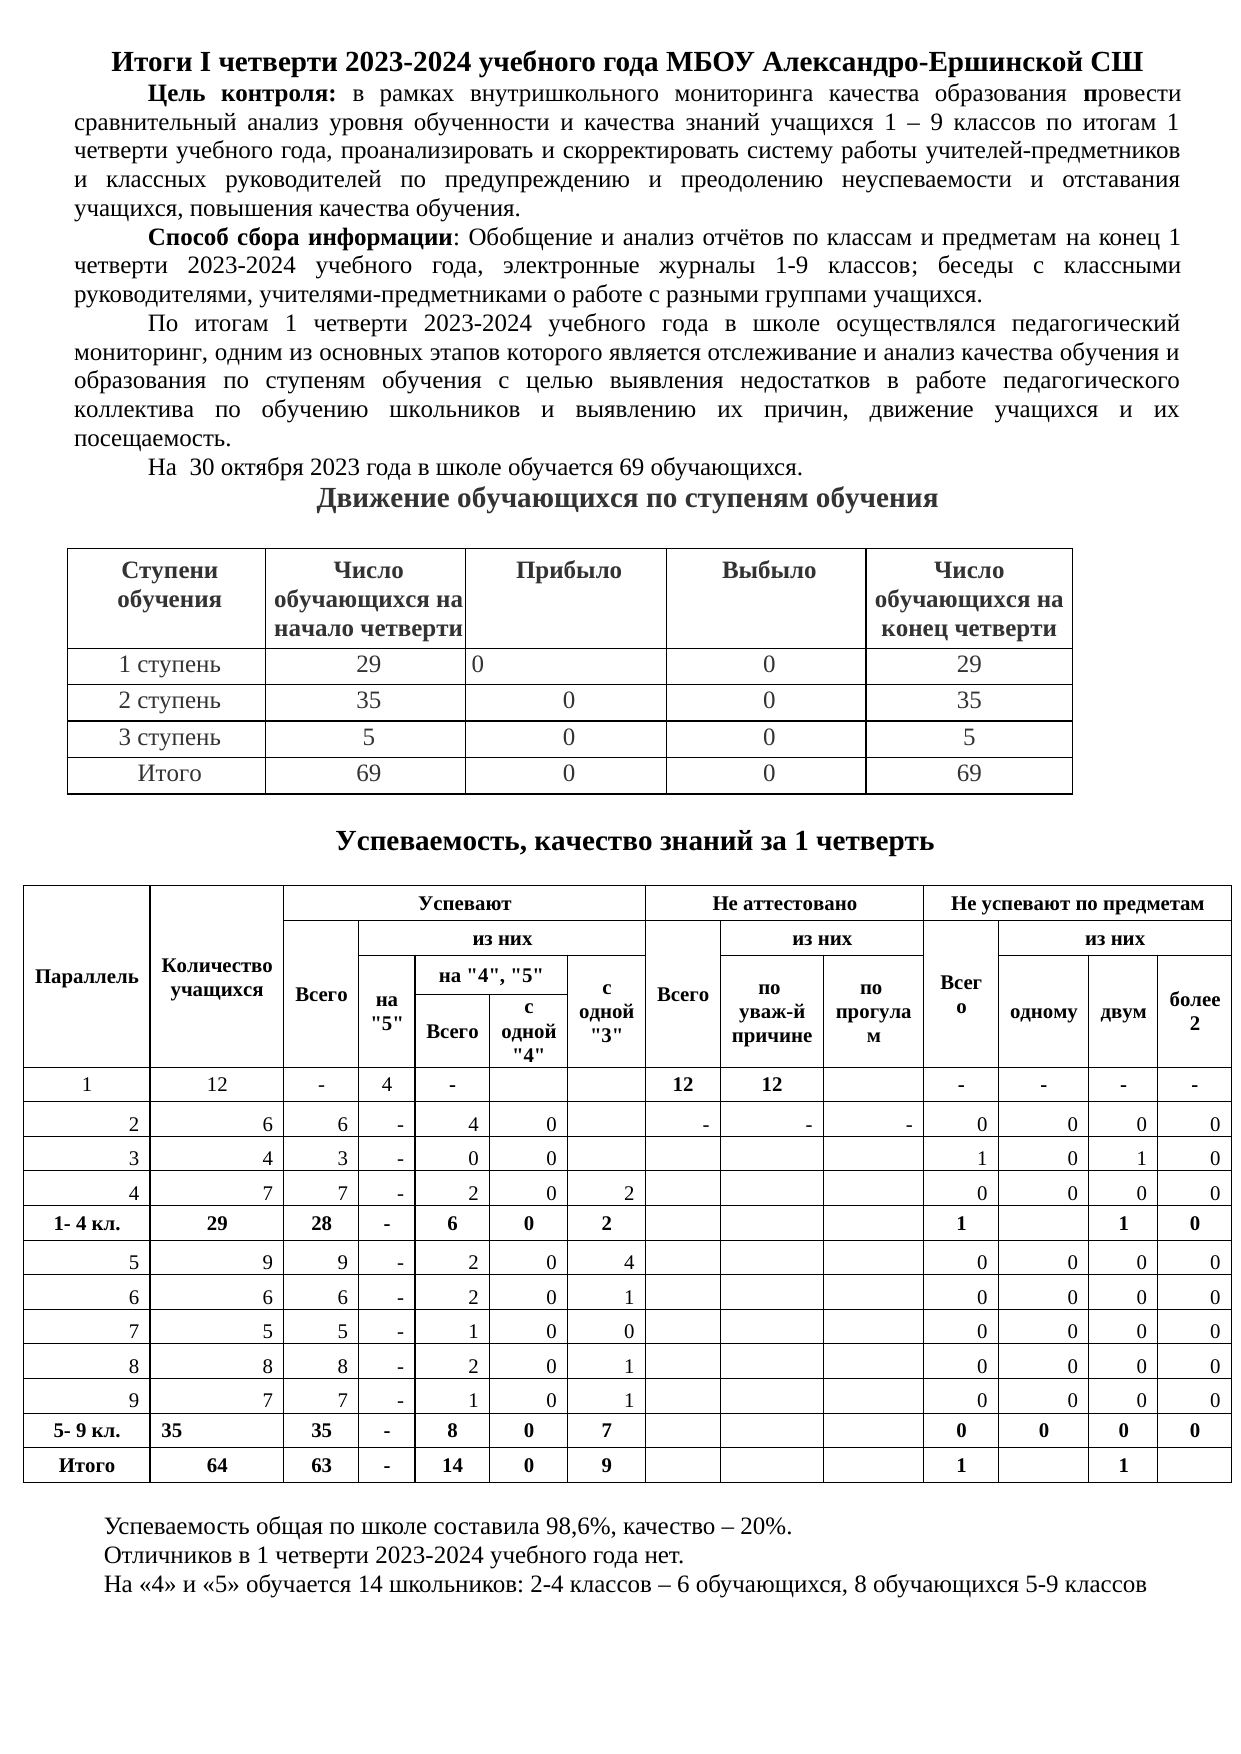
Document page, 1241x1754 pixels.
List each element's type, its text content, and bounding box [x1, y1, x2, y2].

table_cell 7 [284, 1379, 358, 1412]
table_cell - [359, 1379, 414, 1412]
table_cell 0 [490, 1414, 567, 1447]
table_cell 0 [667, 685, 865, 720]
table_cell 0 [466, 758, 666, 793]
table_cell [824, 1241, 923, 1274]
table_cell 1 [924, 1448, 998, 1482]
table_cell 0 [1158, 1206, 1231, 1239]
table_cell [721, 1241, 823, 1274]
table_cell 0 [416, 1137, 489, 1170]
table_cell 12 [721, 1068, 823, 1101]
table_cell 4 [151, 1137, 283, 1170]
table_cell 69 [266, 758, 465, 793]
table_cell 1 [24, 1068, 149, 1101]
table_cell 9 [151, 1241, 283, 1274]
table_cell 1- 4 кл. [24, 1206, 149, 1239]
table_cell 8 [24, 1344, 149, 1378]
table_cell 0 [1089, 1310, 1157, 1343]
table_cell 0 [1158, 1344, 1231, 1378]
table_cell 0 [999, 1275, 1088, 1309]
table_cell 2 [416, 1241, 489, 1274]
table_header Число обучающихся на начало четверти [266, 549, 465, 647]
table_cell 64 [151, 1448, 283, 1482]
table_cell [646, 1310, 720, 1343]
table_cell - [359, 1241, 414, 1274]
table_cell 1 [924, 1206, 998, 1239]
table_cell из них [721, 921, 923, 954]
table_cell [646, 1241, 720, 1274]
table_cell по уваж-й причине [721, 956, 823, 1067]
table_cell 29 [266, 649, 465, 684]
table_cell 63 [284, 1448, 358, 1482]
table_cell 4 [24, 1171, 149, 1205]
table_header Ступени обучения [68, 549, 265, 647]
table_cell 29 [151, 1206, 283, 1239]
text Успеваемость общая по школе составила 98,6%, качество – 20%. [74, 1511, 1181, 1540]
table_cell 6 [284, 1102, 358, 1136]
table_cell 0 [999, 1379, 1088, 1412]
text Способ сбора информации: Обобщение и анализ отчётов по классам и предметам на конец 1 четверти 2023-2024 учебного года, электронные журналы 1-9 классов; беседы с классными руководителями, учителями-предметниками о работе с разными группами учащихся. [74, 222, 1181, 308]
table_cell [721, 1137, 823, 1170]
table_cell 2 [416, 1344, 489, 1378]
table_cell 0 [568, 1310, 645, 1343]
table_cell 6 [284, 1275, 358, 1309]
table_cell - [359, 1206, 414, 1239]
table_cell 4 [568, 1241, 645, 1274]
table_cell 0 [667, 649, 865, 684]
table_cell с одной "3" [568, 956, 645, 1067]
table_cell 35 [284, 1414, 358, 1447]
table_cell 9 [24, 1379, 149, 1412]
table_cell 0 [466, 649, 666, 684]
text На «4» и «5» обучается 14 школьников: 2-4 классов – 6 обучающихся, 8 обучающихся 5-9 классов [74, 1569, 1181, 1598]
table_cell 0 [1089, 1241, 1157, 1274]
table_cell [824, 1137, 923, 1170]
table_cell [646, 1275, 720, 1309]
table_header Выбыло [667, 549, 865, 647]
text Итоги I четверти 2023-2024 учебного года МБОУ Александро-Ершинской СШ [74, 44, 1181, 78]
table_cell 8 [284, 1344, 358, 1378]
table_cell 12 [646, 1068, 720, 1101]
table_cell 0 [1158, 1310, 1231, 1343]
table_cell - [359, 1137, 414, 1170]
table_cell [646, 1206, 720, 1239]
table_cell 0 [999, 1344, 1088, 1378]
table_cell [568, 1068, 645, 1101]
table_cell на "5" [359, 956, 414, 1067]
table_cell 0 [1158, 1171, 1231, 1205]
table_cell 6 [151, 1275, 283, 1309]
table_cell [1158, 1448, 1231, 1482]
table_cell 7 [151, 1379, 283, 1412]
table_cell 0 [1158, 1137, 1231, 1170]
table_cell [999, 1206, 1088, 1239]
table_cell двум [1089, 956, 1157, 1067]
table_cell 0 [466, 685, 666, 720]
table_cell 8 [416, 1414, 489, 1447]
table_cell 0 [667, 722, 865, 756]
table_cell 0 [924, 1171, 998, 1205]
table_cell - [924, 1068, 998, 1101]
table_cell 0 [924, 1379, 998, 1412]
table_cell 1 [1089, 1137, 1157, 1170]
table_cell 0 [490, 1137, 567, 1170]
table_cell 1 [568, 1379, 645, 1412]
table_cell 4 [359, 1068, 414, 1101]
table_cell Всего [416, 995, 489, 1067]
table_cell 3 ступень [68, 722, 265, 756]
table_cell 0 [490, 1102, 567, 1136]
table_cell - [359, 1414, 414, 1447]
table_cell 0 [490, 1206, 567, 1239]
table_cell из них [359, 921, 645, 954]
table_cell 14 [416, 1448, 489, 1482]
table_cell 7 [24, 1310, 149, 1343]
table_cell 9 [284, 1241, 358, 1274]
table_cell [824, 1310, 923, 1343]
table_cell 5 [24, 1241, 149, 1274]
table_cell 5 [867, 722, 1072, 756]
table_cell Итого [24, 1448, 149, 1482]
table_cell - [359, 1448, 414, 1482]
table_cell [824, 1344, 923, 1378]
table_cell 0 [1158, 1414, 1231, 1447]
table_cell [721, 1344, 823, 1378]
table_cell [824, 1068, 923, 1101]
table_cell 35 [867, 685, 1072, 720]
table_cell - [284, 1068, 358, 1101]
table_cell 0 [1089, 1414, 1157, 1447]
table_header Параллель [24, 886, 149, 1067]
table_header Количество учащихся [151, 886, 283, 1067]
table_cell 0 [999, 1171, 1088, 1205]
table_cell 1 [416, 1379, 489, 1412]
table_cell [721, 1448, 823, 1482]
table_cell 0 [924, 1102, 998, 1136]
table_cell 0 [1089, 1171, 1157, 1205]
table_cell 1 [1089, 1206, 1157, 1239]
table_cell 12 [151, 1068, 283, 1101]
table_cell [999, 1448, 1088, 1482]
table_cell - [416, 1068, 489, 1101]
table_cell 9 [568, 1448, 645, 1482]
table_cell [721, 1414, 823, 1447]
table_cell 0 [490, 1171, 567, 1205]
table_cell 1 [924, 1137, 998, 1170]
text Цель контроля: в рамках внутришкольного мониторинга качества образования провести сравнительный анализ уровня обученности и качества знаний учащихся 1 – 9 классов по итогам 1 четверти учебного года, проанализировать и скорректировать систему работы учителей-предметников и классных руководителей по предупреждению и преодолению неуспеваемости и отставания учащихся, повышения качества обучения. [74, 78, 1181, 222]
table_cell [824, 1275, 923, 1309]
table_cell 6 [151, 1102, 283, 1136]
table_cell - [1089, 1068, 1157, 1101]
text Отличников в 1 четверти 2023-2024 учебного года нет. [74, 1540, 1181, 1569]
table_cell из них [999, 921, 1231, 954]
table_header Число обучающихся на конец четверти [867, 549, 1072, 647]
table_cell 0 [924, 1241, 998, 1274]
table_cell 1 [568, 1275, 645, 1309]
table_cell 29 [867, 649, 1072, 684]
table_cell 5 [284, 1310, 358, 1343]
table_header Не аттестовано [646, 886, 923, 920]
table_cell 3 [24, 1137, 149, 1170]
table_cell на "4", "5" [416, 956, 567, 993]
table_cell [490, 1068, 567, 1101]
table_cell 2 ступень [68, 685, 265, 720]
table_cell 0 [999, 1102, 1088, 1136]
table_cell 0 [490, 1241, 567, 1274]
table_header Не успевают по предметам [924, 886, 1231, 920]
text По итогам 1 четверти 2023-2024 учебного года в школе осуществлялся педагогический мониторинг, одним из основных этапов которого является отслеживание и анализ качества обучения и образования по ступеням обучения с целью выявления недостатков в работе педагогического коллектива по обучению школьников и выявлению их причин, движение учащихся и их посещаемость. [74, 308, 1181, 452]
table_cell 0 [924, 1344, 998, 1378]
table_cell 0 [1089, 1102, 1157, 1136]
table_cell 8 [151, 1344, 283, 1378]
table_cell [721, 1275, 823, 1309]
table_cell 5 [151, 1310, 283, 1343]
table_cell 0 [1158, 1241, 1231, 1274]
table_cell 5- 9 кл. [24, 1414, 149, 1447]
table_cell [646, 1414, 720, 1447]
table_cell - [646, 1102, 720, 1136]
table_cell 28 [284, 1206, 358, 1239]
table_cell [824, 1171, 923, 1205]
table_cell [824, 1379, 923, 1412]
table_cell [646, 1344, 720, 1378]
table_cell 5 [266, 722, 465, 756]
table_cell - [824, 1102, 923, 1136]
table_cell [824, 1448, 923, 1482]
table_cell 4 [416, 1102, 489, 1136]
table_cell с одной "4" [490, 995, 567, 1067]
table_cell [646, 1137, 720, 1170]
table_cell 0 [490, 1310, 567, 1343]
table_header Прибыло [466, 549, 666, 647]
table_cell 0 [999, 1310, 1088, 1343]
table_cell одному [999, 956, 1088, 1067]
table_cell 0 [999, 1414, 1088, 1447]
table_cell 0 [466, 722, 666, 756]
table_cell - [359, 1171, 414, 1205]
table_cell - [1158, 1068, 1231, 1101]
table_cell 3 [284, 1137, 358, 1170]
table_cell 0 [490, 1344, 567, 1378]
table_cell 2 [24, 1102, 149, 1136]
table_cell 0 [924, 1310, 998, 1343]
table_cell 0 [1158, 1379, 1231, 1412]
table_cell 7 [284, 1171, 358, 1205]
table_cell - [359, 1102, 414, 1136]
table_cell Всего [924, 921, 998, 1067]
table_header Успевают [284, 886, 645, 920]
table_cell 0 [924, 1275, 998, 1309]
table_cell 0 [924, 1414, 998, 1447]
table_cell 35 [266, 685, 465, 720]
table_cell более 2 [1158, 956, 1231, 1067]
table_cell 0 [667, 758, 865, 793]
table_cell 69 [867, 758, 1072, 793]
table_cell - [359, 1310, 414, 1343]
table_cell 2 [568, 1171, 645, 1205]
table_cell 7 [151, 1171, 283, 1205]
table_cell 0 [999, 1241, 1088, 1274]
table_cell [646, 1379, 720, 1412]
table_cell по прогулам [824, 956, 923, 1067]
table_cell - [721, 1102, 823, 1136]
table_cell Всего [646, 921, 720, 1067]
table_cell - [359, 1344, 414, 1378]
table_cell 0 [1089, 1344, 1157, 1378]
table_cell 0 [1089, 1275, 1157, 1309]
table_cell 0 [1158, 1275, 1231, 1309]
table_cell 2 [568, 1206, 645, 1239]
table_cell 0 [490, 1379, 567, 1412]
table_cell [646, 1171, 720, 1205]
table_cell [721, 1171, 823, 1205]
table_cell [646, 1448, 720, 1482]
table_cell 1 ступень [68, 649, 265, 684]
table_cell 6 [416, 1206, 489, 1239]
table_cell 35 [151, 1414, 283, 1447]
table_cell 1 [568, 1344, 645, 1378]
table_cell 2 [416, 1275, 489, 1309]
table_cell 0 [1089, 1379, 1157, 1412]
table_cell 0 [999, 1137, 1088, 1170]
table_cell 0 [1158, 1102, 1231, 1136]
table_cell [568, 1137, 645, 1170]
table_cell 1 [416, 1310, 489, 1343]
table_cell 6 [24, 1275, 149, 1309]
table_cell 7 [568, 1414, 645, 1447]
table_cell 0 [490, 1275, 567, 1309]
table_cell [721, 1206, 823, 1239]
table_cell [721, 1310, 823, 1343]
table_cell [824, 1206, 923, 1239]
table_cell 1 [1089, 1448, 1157, 1482]
table_cell [568, 1102, 645, 1136]
text На 30 октября 2023 года в школе обучается 69 обучающихся. [74, 452, 1181, 480]
table_cell - [359, 1275, 414, 1309]
table_cell 0 [490, 1448, 567, 1482]
text Движение обучающихся по ступеням обучения [74, 480, 1181, 514]
table_cell [721, 1379, 823, 1412]
table_cell [824, 1414, 923, 1447]
text Успеваемость, качество знаний за 1 четверть [74, 823, 1181, 857]
table_cell - [999, 1068, 1088, 1101]
table_cell Всего [284, 921, 358, 1067]
table_cell 2 [416, 1171, 489, 1205]
table_cell Итого [68, 758, 265, 793]
